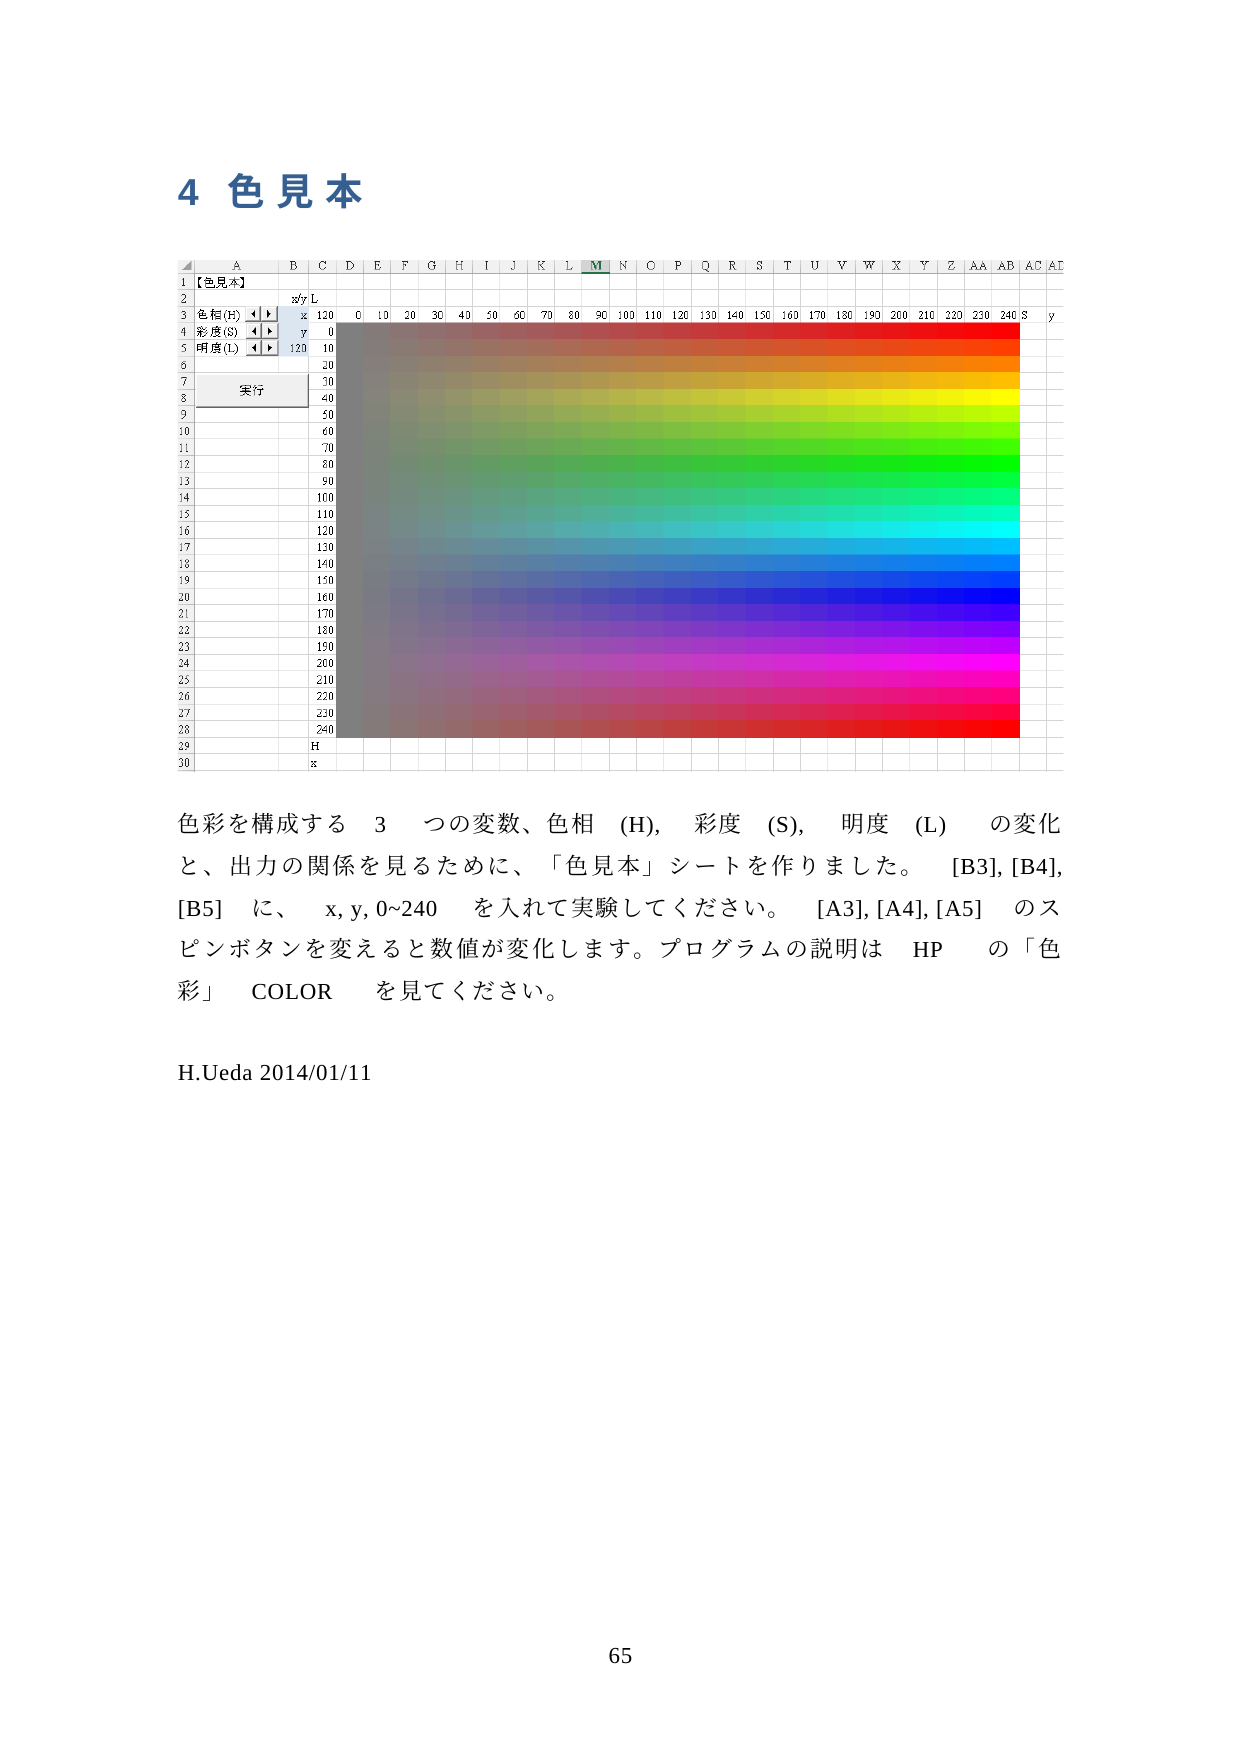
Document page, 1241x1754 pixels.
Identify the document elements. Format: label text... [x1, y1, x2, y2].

picture [177, 260, 1064, 772]
subtitle 色見本 [178, 148, 1063, 231]
text 色彩を構成する3つの変数、色相(H), 彩度(S), 明度(L)の変化と、出力の関係を見るために、「色見本」シートを作りました。[B3], [B4], [B5]に、x, y, 0~240を入れて実験してください。[A3], [A4], [A5]のスピンボタンを変えると数値が変化します。プログラムの説明はHPの「色彩」COLORを見てください。 [178, 802, 1063, 1010]
text H.Ueda 2014/01/11 [178, 1052, 1063, 1093]
